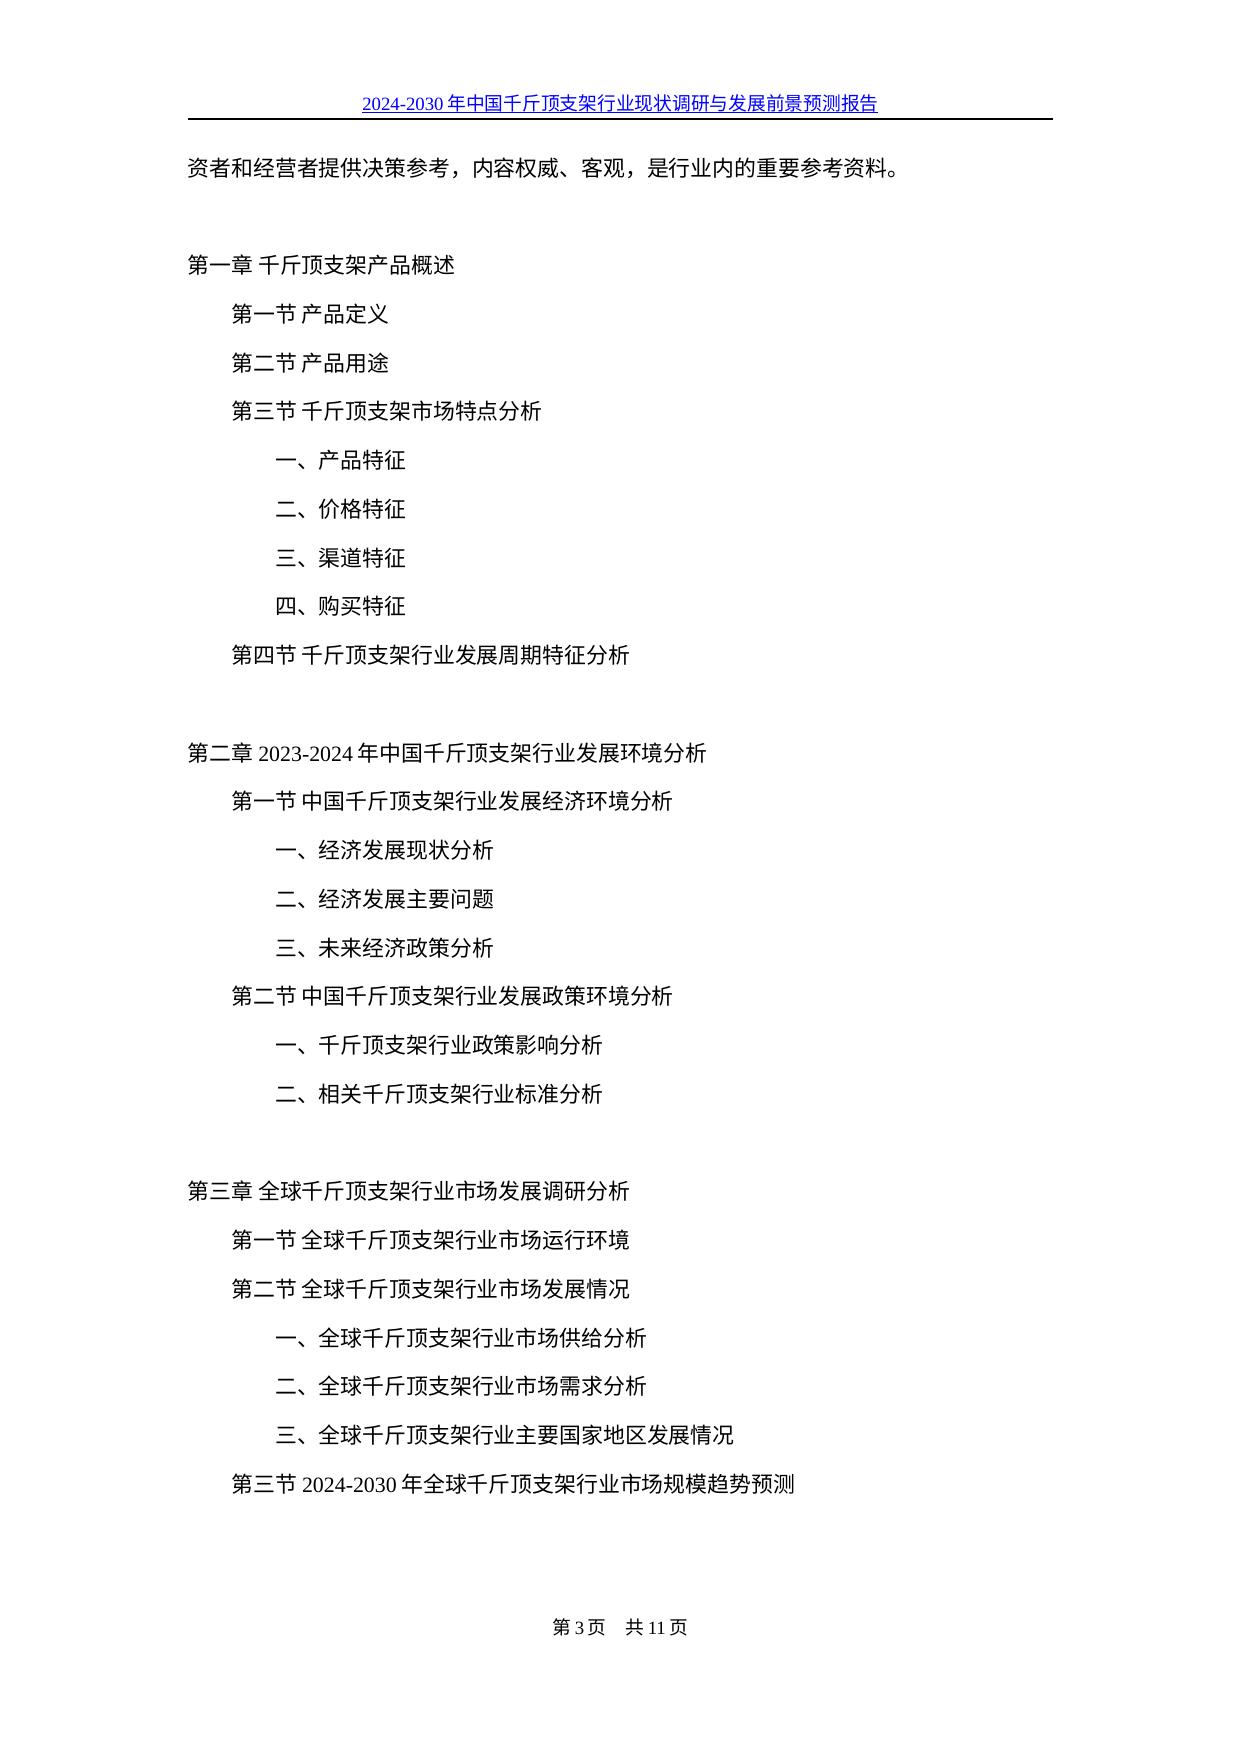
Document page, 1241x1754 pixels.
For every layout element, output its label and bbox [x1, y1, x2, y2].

text [187, 150, 1053, 1499]
